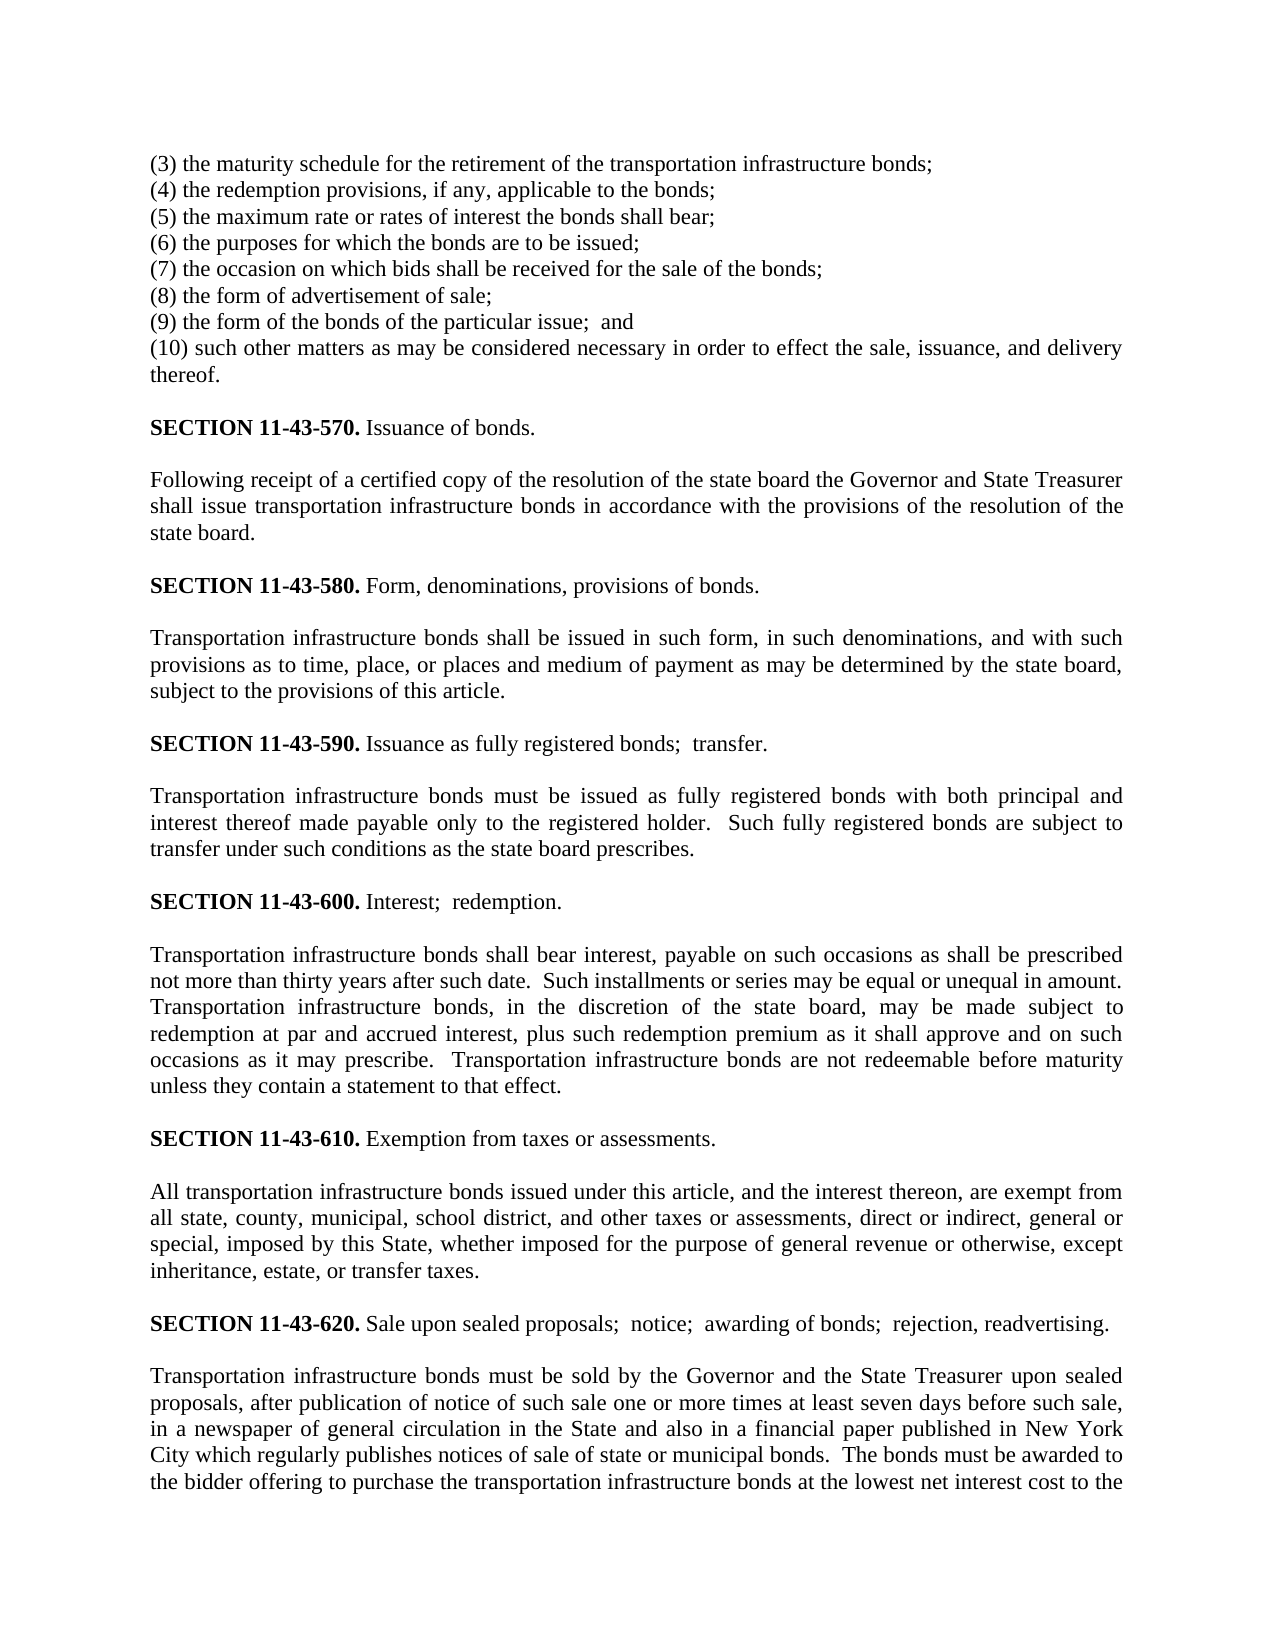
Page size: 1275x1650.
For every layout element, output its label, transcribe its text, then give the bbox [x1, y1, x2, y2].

text SECTION 11-43-620. Sale upon sealed proposals; notice; awarding of bonds; rejection, readvertising. [150, 1309, 1125, 1336]
text SECTION 11-43-600. Interest; redemption. [150, 888, 1125, 914]
text (9) the form of the bonds of the particular issue; and [150, 308, 1125, 334]
text SECTION 11-43-590. Issuance as fully registered bonds; transfer. [150, 730, 1125, 756]
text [150, 1362, 1125, 1494]
text (10) such other matters as may be considered necessary in order to effect the sale, issuance, and delivery thereof. [150, 334, 1125, 387]
text (4) the redemption provisions, if any, applicable to the bonds; [150, 176, 1125, 203]
text SECTION 11-43-580. Form, denominations, provisions of bonds. [150, 572, 1125, 598]
text Following receipt of a certified copy of the resolution of the state board the Governor and State Treasurer shall issue transportation infrastructure bonds in accordance with the provisions of the resolution of the state board. [150, 466, 1125, 545]
text (8) the form of advertisement of sale; [150, 282, 1125, 308]
text SECTION 11-43-570. Issuance of bonds. [150, 413, 1125, 440]
text (3) the maturity schedule for the retirement of the transportation infrastructure bonds; [150, 150, 1125, 176]
text All transportation infrastructure bonds issued under this article, and the interest thereon, are exempt from all state, county, municipal, school district, and other taxes or assessments, direct or indirect, general or special, imposed by this State, whether imposed for the purpose of general revenue or otherwise, except inheritance, estate, or transfer taxes. [150, 1178, 1125, 1283]
text SECTION 11-43-610. Exemption from taxes or assessments. [150, 1125, 1125, 1151]
text (7) the occasion on which bids shall be received for the sale of the bonds; [150, 255, 1125, 282]
text Transportation infrastructure bonds shall bear interest, payable on such occasions as shall be prescribed not more than thirty years after such date. Such installments or series may be equal or unequal in amount. Transportation infrastructure bonds, in the discretion of the state board, may be made subject to redemption at par and accrued interest, plus such redemption premium as it shall approve and on such occasions as it may prescribe. Transportation infrastructure bonds are not redeemable before maturity unless they contain a statement to that effect. [150, 941, 1125, 1099]
text (5) the maximum rate or rates of interest the bonds shall bear; [150, 203, 1125, 229]
text (6) the purposes for which the bonds are to be issued; [150, 229, 1125, 255]
text Transportation infrastructure bonds shall be issued in such form, in such denominations, and with such provisions as to time, place, or places and medium of payment as may be determined by the state board, subject to the provisions of this article. [150, 624, 1125, 703]
text Transportation infrastructure bonds must be issued as fully registered bonds with both principal and interest thereof made payable only to the registered holder. Such fully registered bonds are subject to transfer under such conditions as the state board prescribes. [150, 782, 1125, 862]
